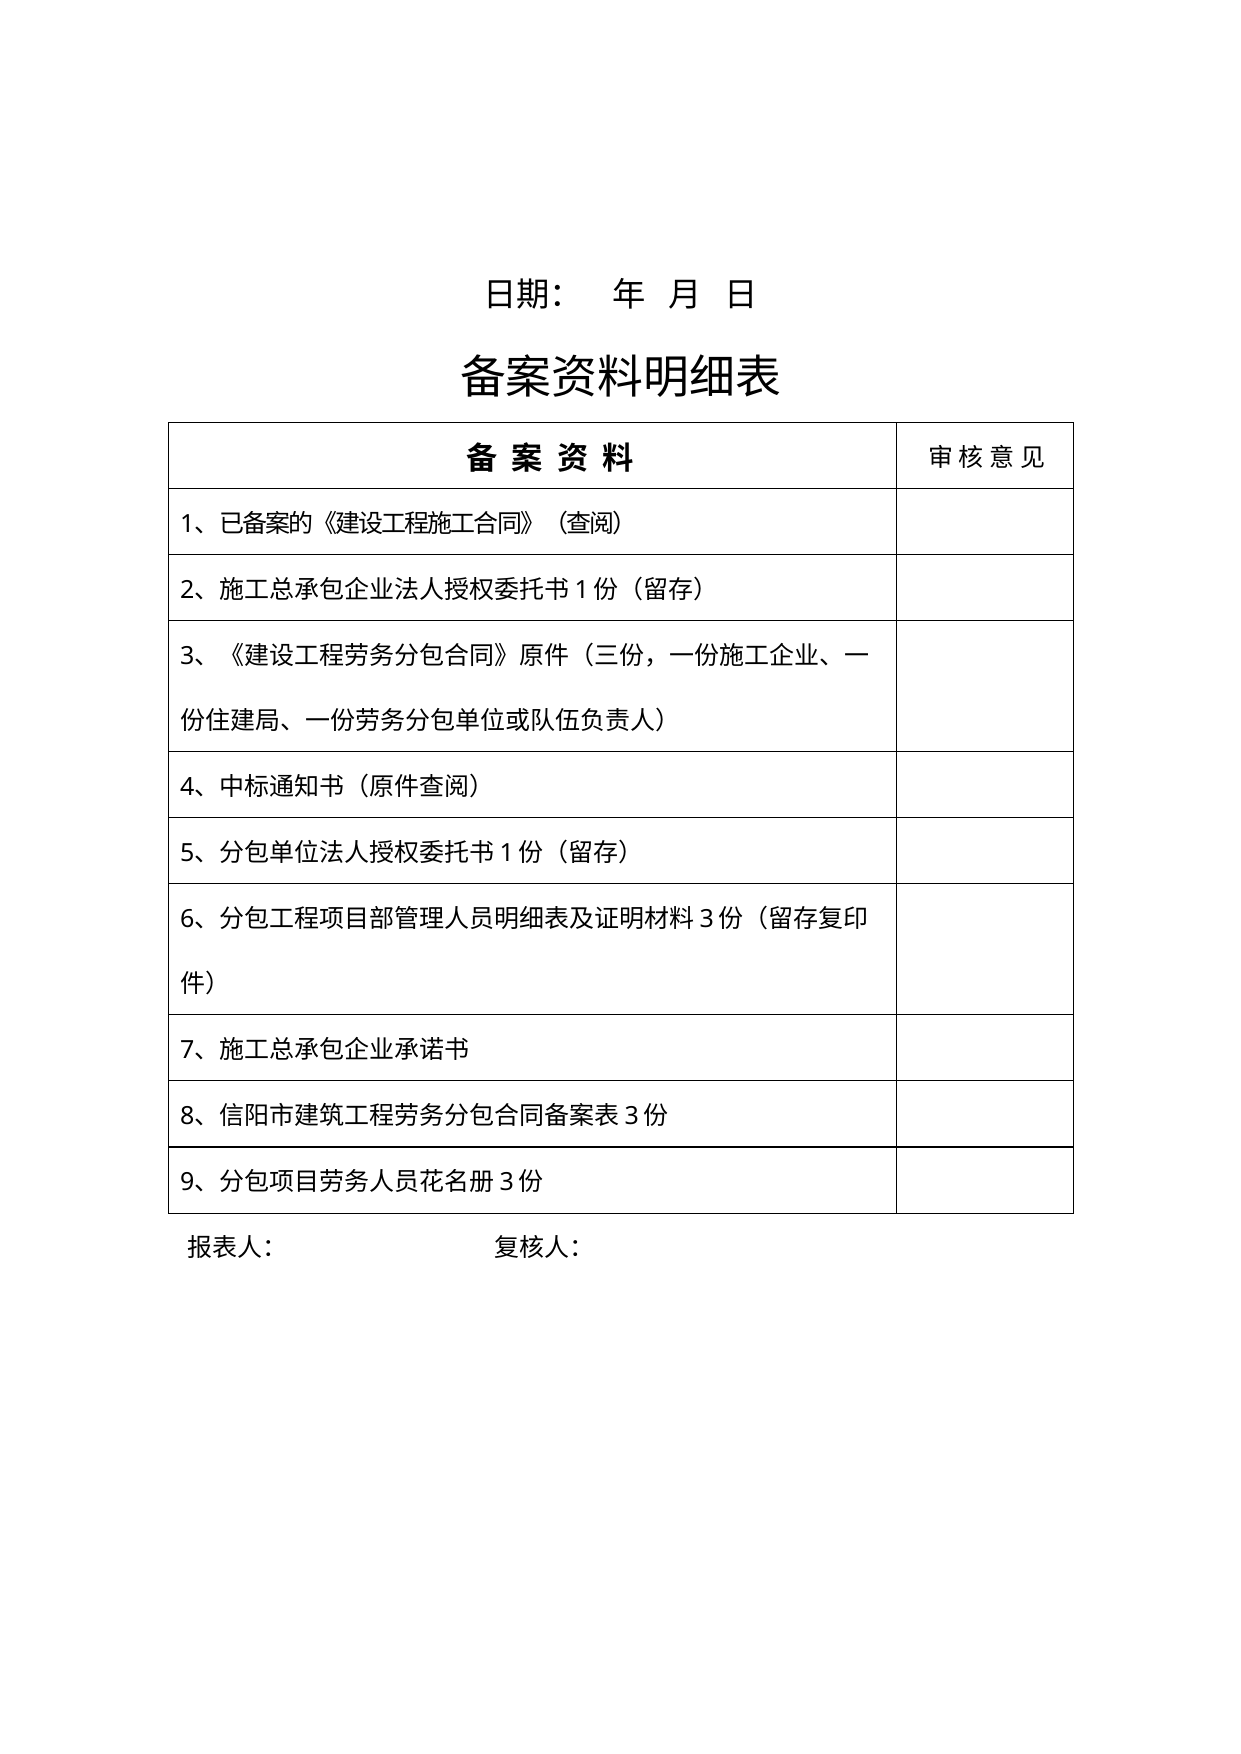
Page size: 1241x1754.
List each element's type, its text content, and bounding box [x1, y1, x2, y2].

table_cell [897, 1148, 1073, 1212]
table_cell [897, 1081, 1073, 1146]
table_header 审 核 意 见 [897, 423, 1073, 488]
table_cell [897, 555, 1073, 620]
table_cell 7、施工总承包企业承诺书 [169, 1015, 896, 1080]
table_cell [897, 489, 1073, 554]
text 日期： 年 月 日 [187, 259, 1053, 324]
table_cell [897, 1015, 1073, 1080]
table_cell [897, 621, 1073, 751]
table_header 备 案 资 料 [169, 423, 896, 488]
text 备案资料明细表 [187, 324, 1053, 422]
table_cell 9、分包项目劳务人员花名册3份 [169, 1148, 896, 1212]
table_cell 5、分包单位法人授权委托书1份（留存） [169, 818, 896, 883]
table_cell [897, 884, 1073, 1014]
table_cell 1、已备案的《建设工程施工合同》（查阅） [169, 489, 896, 554]
table_cell 8、信阳市建筑工程劳务分包合同备案表3份 [169, 1081, 896, 1146]
table_cell 4、中标通知书（原件查阅） [169, 752, 896, 817]
table_cell 2、施工总承包企业法人授权委托书1份（留存） [169, 555, 896, 620]
table_cell [897, 818, 1073, 883]
text 报表人： 复核人： [187, 1214, 1053, 1278]
table_cell [897, 752, 1073, 817]
table_cell 6、分包工程项目部管理人员明细表及证明材料3份（留存复印件） [169, 884, 896, 1014]
table_cell 3、《建设工程劳务分包合同》原件（三份，一份施工企业、一份住建局、一份劳务分包单位或队伍负责人） [169, 621, 896, 751]
